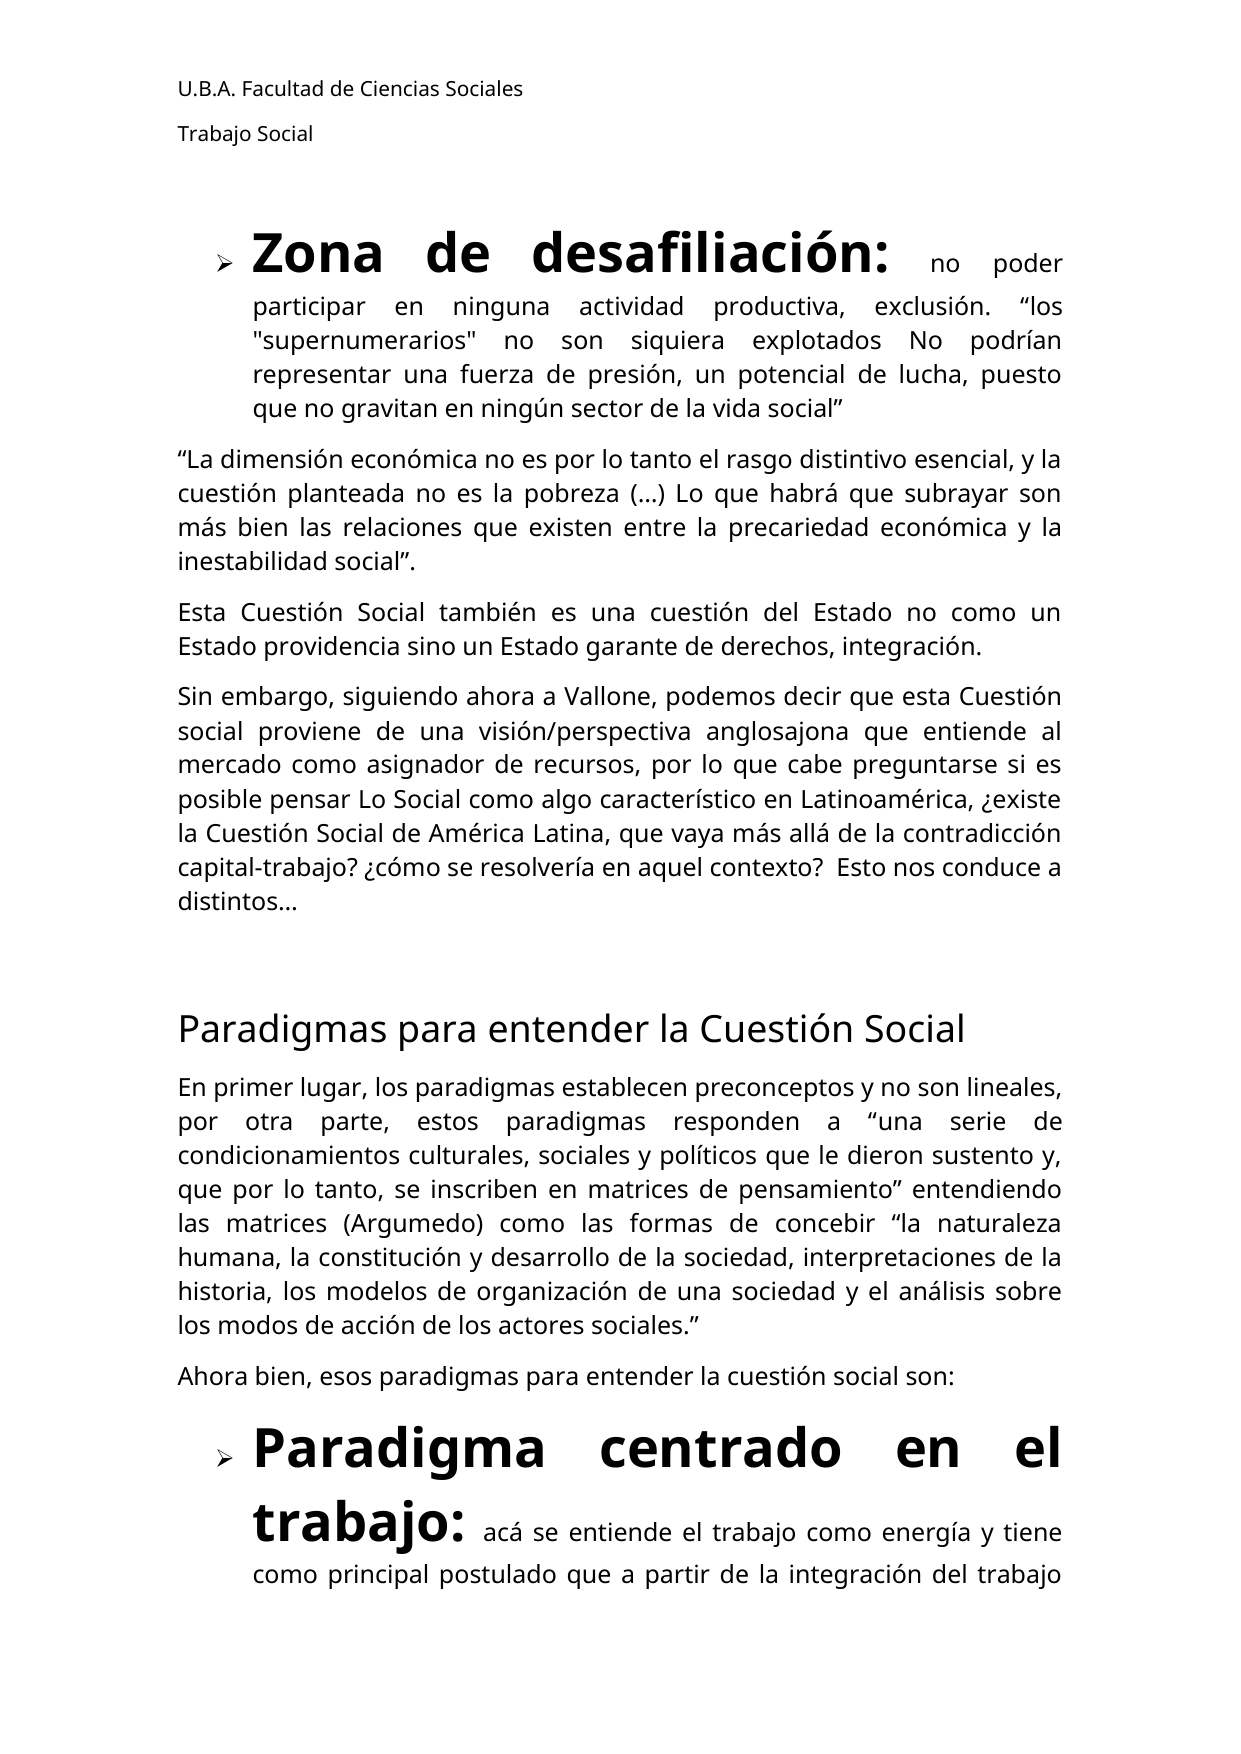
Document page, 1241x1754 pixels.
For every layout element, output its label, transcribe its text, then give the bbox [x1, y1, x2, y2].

text “La dimensión económica no es por lo tanto el rasgo distintivo esencial, y la cuestión planteada no es la pobreza (…) Lo que habrá que subrayar son más bien las relaciones que existen entre la precariedad económica y la inestabilidad social”. [177, 441, 1063, 578]
text Esta Cuestión Social también es una cuestión del Estado no como un Estado providencia sino un Estado garante de derechos, integración. [177, 594, 1063, 662]
text Sin embargo, siguiendo ahora a Vallone, podemos decir que esta Cuestión social proviene de una visión/perspectiva anglosajona que entiende al mercado como asignador de recursos, por lo que cabe preguntarse si es posible pensar Lo Social como algo característico en Latinoamérica, ¿existe la Cuestión Social de América Latina, que vaya más allá de la contradicción capital-trabajo? ¿cómo se resolvería en aquel contexto? Esto nos conduce a distintos… [177, 679, 1063, 917]
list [215, 1409, 1063, 1591]
text En primer lugar, los paradigmas establecen preconceptos y no son lineales, por otra parte, estos paradigmas responden a “una serie de condicionamientos culturales, sociales y políticos que le dieron sustento y, que por lo tanto, se inscriben en matrices de pensamiento” entendiendo las matrices (Argumedo) como las formas de concebir “la naturaleza humana, la constitución y desarrollo de la sociedad, interpretaciones de la historia, los modelos de organización de una sociedad y el análisis sobre los modos de acción de los actores sociales.” [177, 1069, 1063, 1342]
list Zona de desafiliación: no poder participar en ninguna actividad productiva, exclusión. “los "supernumerarios" no son siquiera explotados No podrían representar una fuerza de presión, un potencial de lucha, puesto que no gravitan en ningún sector de la vida social” [215, 215, 1063, 425]
text Paradigmas para entender la Cuestión Social [177, 1002, 1063, 1053]
text Ahora bien, esos paradigmas para entender la cuestión social son: [177, 1359, 1063, 1393]
